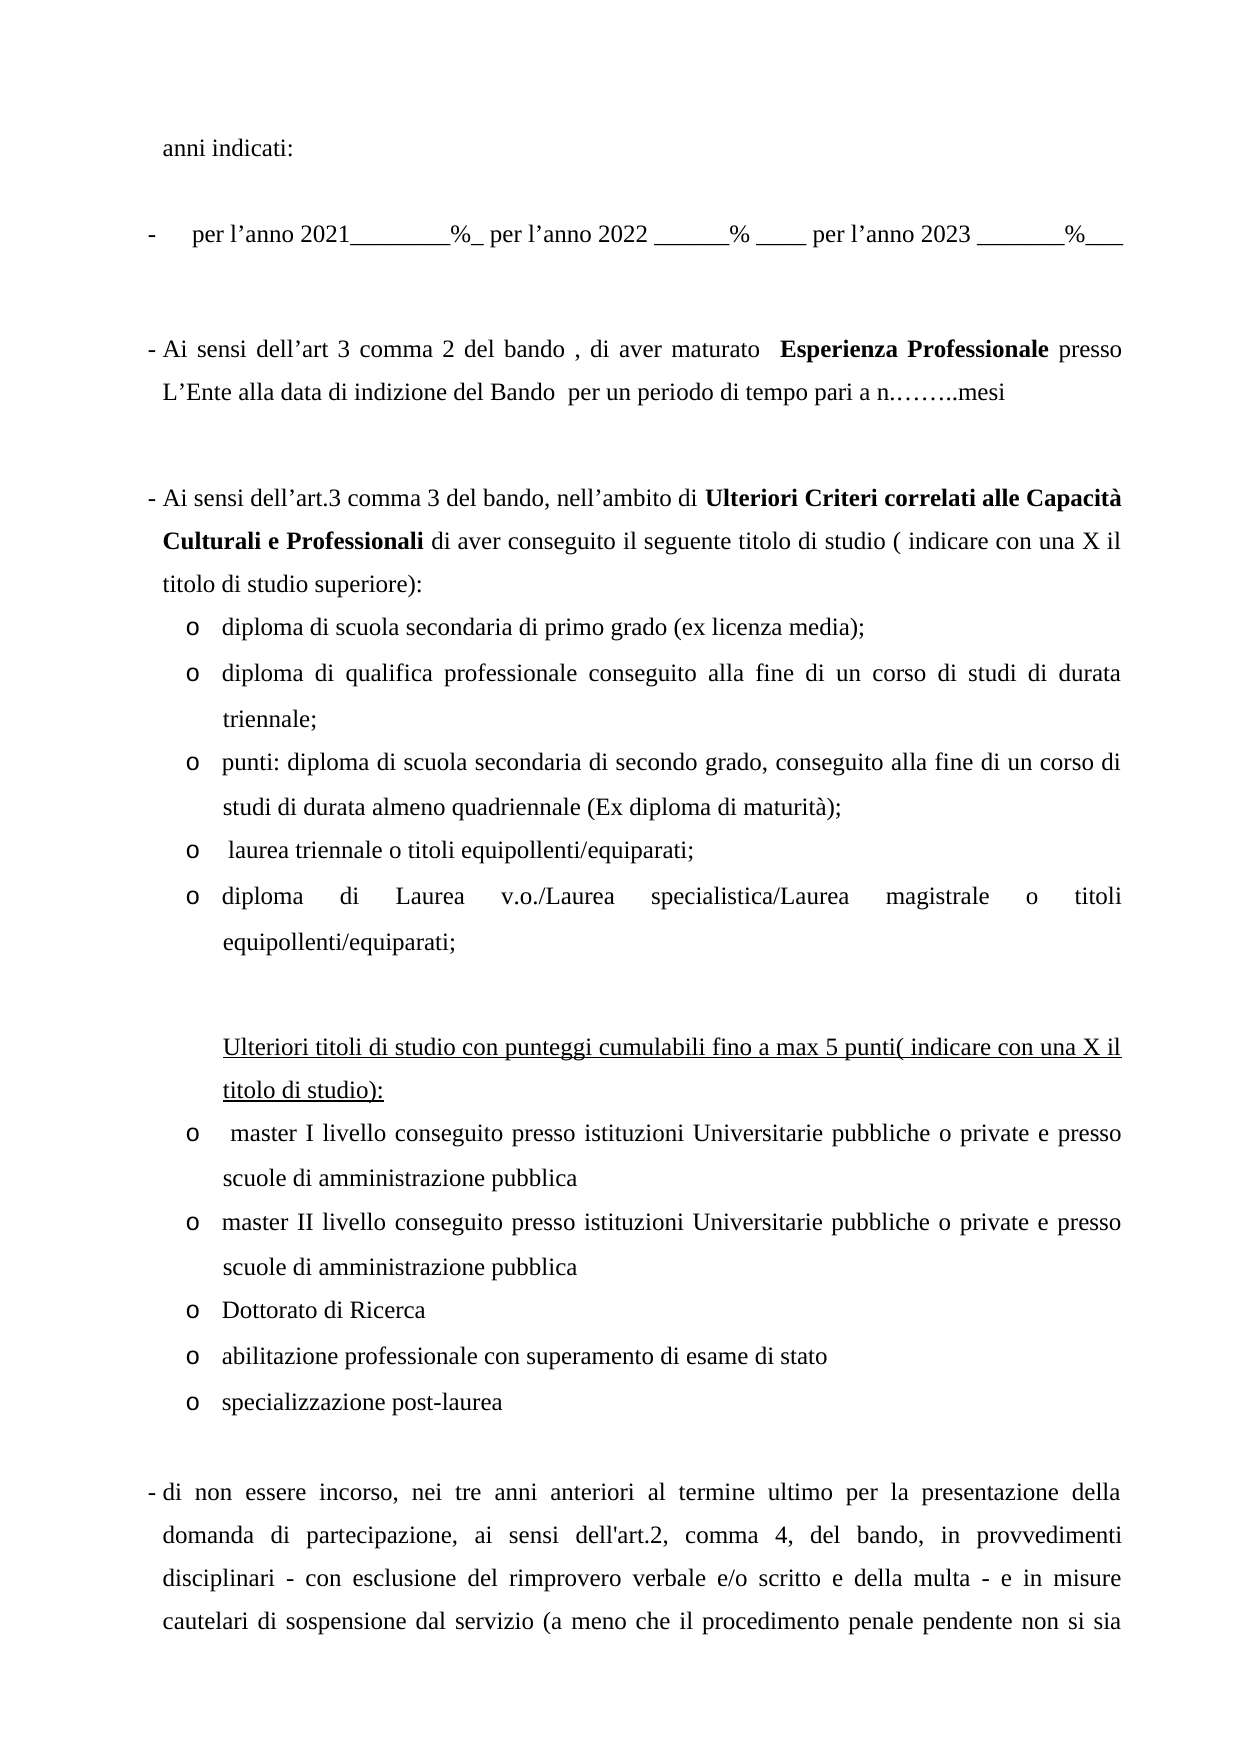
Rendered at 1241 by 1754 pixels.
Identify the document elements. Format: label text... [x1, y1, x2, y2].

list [148, 1477, 1122, 1635]
list Ai sensi dell’art 3 comma 2 del bando , di aver maturato Esperienza Professionale presso L’Ente alla data di indizione del Bando per un periodo di tempo pari a n.……..mesi [148, 334, 1122, 406]
list master II livello conseguito presso istituzioni Universitarie pubbliche o private e presso scuole di amministrazione pubblica [185, 1207, 1122, 1281]
list diploma di Laurea v.o./Laurea specialistica/Laurea magistrale o titoli equipollenti/equiparati; [185, 881, 1122, 955]
list Ulteriori titoli di studio con punteggi cumulabili fino a max 5 punti( indicare con una X il titolo di studio): [223, 1058, 1122, 1104]
list punti: diploma di scuola secondaria di secondo grado, conseguito alla fine di un corso di studi di durata almeno quadriennale (Ex diploma di maturità); [185, 747, 1122, 821]
list laurea triennale o titoli equipollenti/equiparati; [185, 835, 1122, 866]
list abilitazione professionale con superamento di esame di stato [185, 1341, 1122, 1372]
list master I livello conseguito presso istituzioni Universitarie pubbliche o private e presso scuole di amministrazione pubblica [185, 1118, 1122, 1192]
list per l’anno 2021________%_ per l’anno 2022 ______% ____ per l’anno 2023 _______%___ [148, 219, 1144, 248]
list Ai sensi dell’art.3 comma 3 del bando, nell’ambito di Ulteriori Criteri correlati alle Capacità Culturali e Professionali di aver conseguito il seguente titolo di studio ( indicare con una X il titolo di studio superiore): [148, 483, 1122, 598]
list diploma di scuola secondaria di primo grado (ex licenza media); [185, 612, 1122, 643]
list Dottorato di Ricerca [185, 1295, 1122, 1326]
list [148, 133, 1122, 162]
list Ulteriori titoli di studio con punteggi cumulabili fino a max 5 punti( indicare con una X il titolo di studio): [223, 1032, 1122, 1057]
list diploma di qualifica professionale conseguito alla fine di un corso di studi di durata triennale; [185, 658, 1122, 732]
list specializzazione post-laurea [185, 1387, 1122, 1418]
